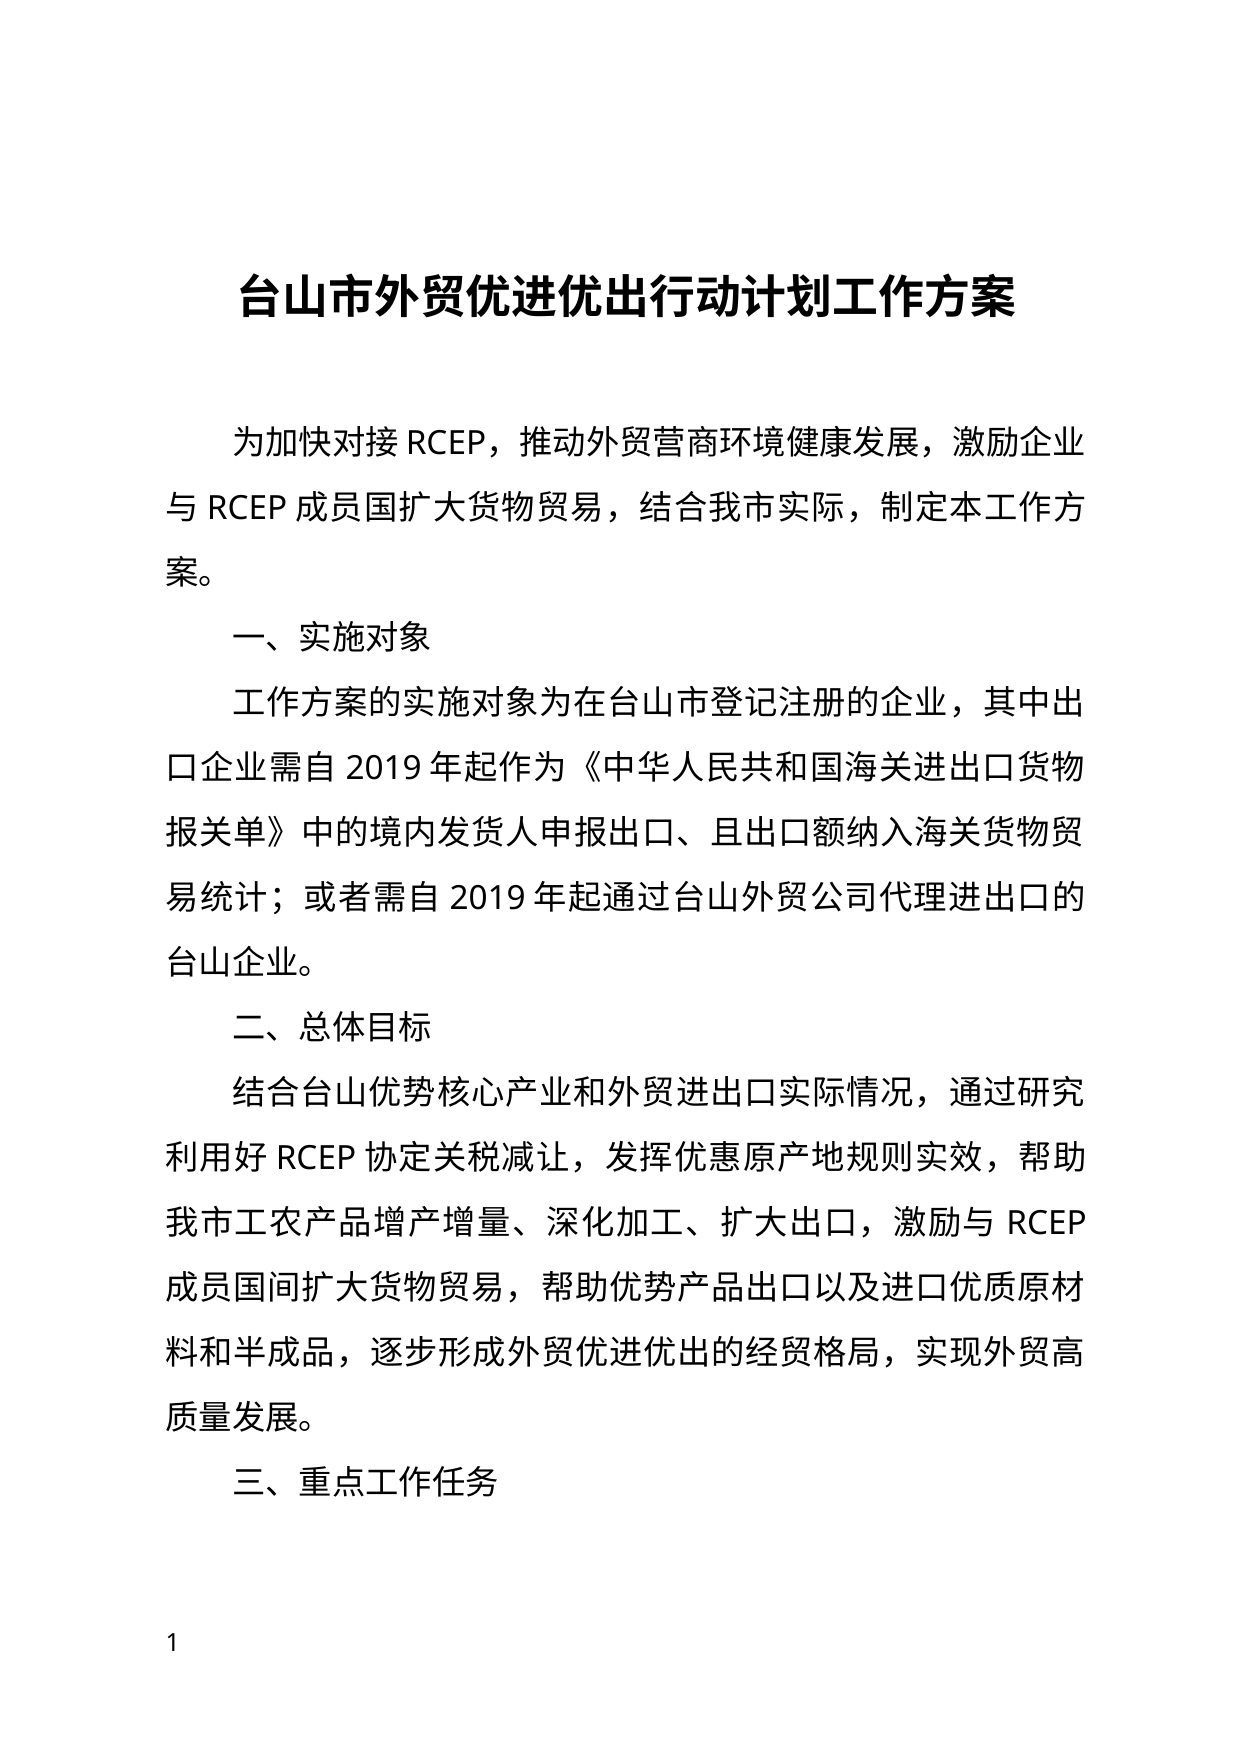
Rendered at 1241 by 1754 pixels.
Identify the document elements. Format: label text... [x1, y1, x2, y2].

text 结合台山优势核心产业和外贸进出口实际情况，通过研究利用好RCEP协定关税减让，发挥优惠原产地规则实效，帮助我市工农产品增产增量、深化加工、扩大出口，激励与RCEP成员国间扩大货物贸易，帮助优势产品出口以及进口优质原材料和半成品，逐步形成外贸优进优出的经贸格局，实现外贸高质量发展。 [165, 1057, 1087, 1447]
text 二、总体目标 [165, 992, 1087, 1057]
text 三、重点工作任务 [165, 1447, 1087, 1512]
text 为加快对接RCEP，推动外贸营商环境健康发展，激励企业与RCEP成员国扩大货物贸易，结合我市实际，制定本工作方案。 [165, 407, 1087, 602]
text 一、实施对象 [165, 602, 1087, 667]
text 工作方案的实施对象为在台山市登记注册的企业，其中出口企业需自2019年起作为《中华人民共和国海关进出口货物报关单》中的境内发货人申报出口、且出口额纳入海关货物贸易统计；或者需自2019年起通过台山外贸公司代理进出口的台山企业。 [165, 667, 1087, 992]
text 台山市外贸优进优出行动计划工作方案 [165, 245, 1087, 342]
